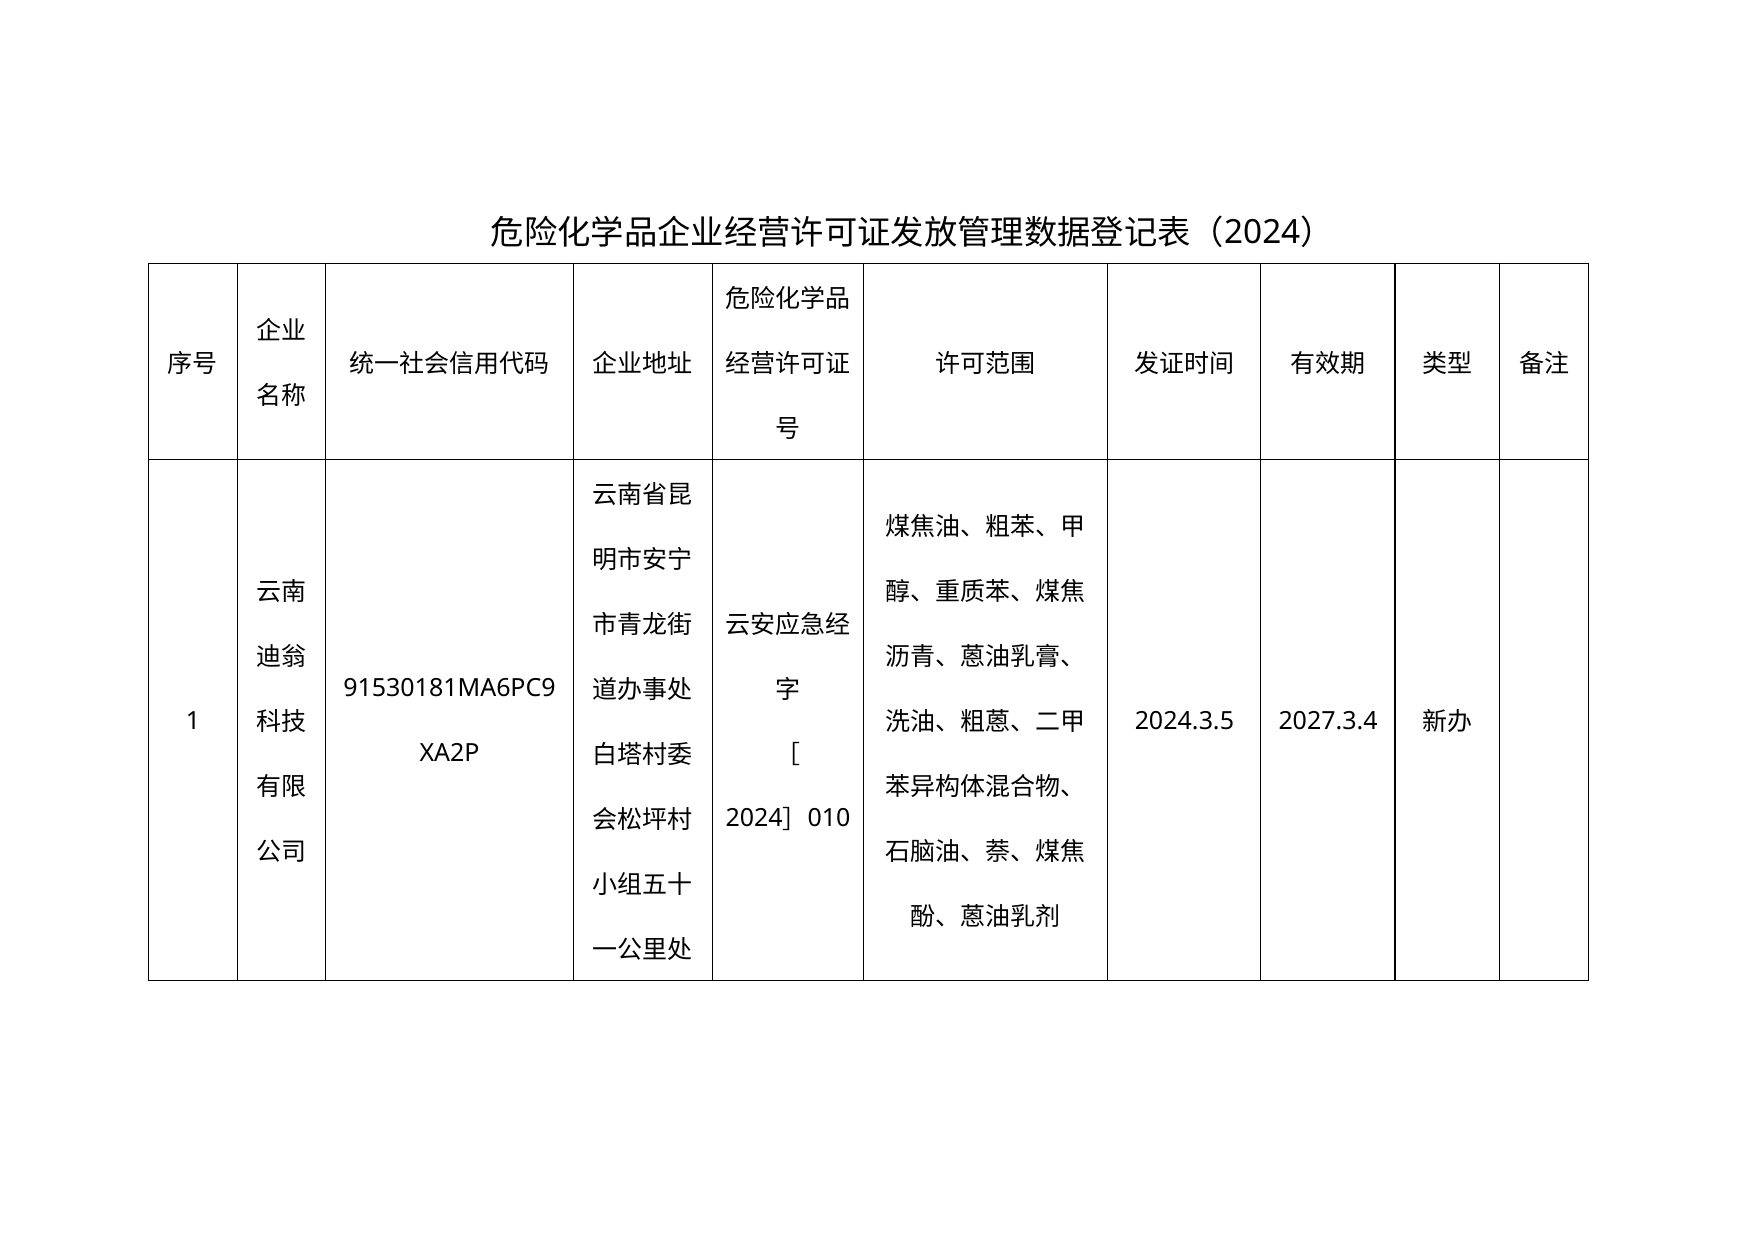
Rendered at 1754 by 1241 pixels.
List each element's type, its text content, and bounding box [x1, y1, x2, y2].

table_cell 有效期 [1261, 264, 1394, 459]
table_cell 91530181MA6PC9XA2P [326, 460, 573, 980]
table_cell [1500, 460, 1588, 980]
table_cell 发证时间 [1108, 264, 1260, 459]
table_header 危险化学品企业经营许可证发放管理数据登记表（2024） [149, 198, 1589, 263]
table_cell 企业名称 [238, 264, 325, 459]
table_cell 备注 [1500, 264, 1588, 459]
table_cell 煤焦油、粗苯、甲醇、重质苯、煤焦沥青、蒽油乳膏、洗油、粗蒽、二甲苯异构体混合物、石脑油、萘、煤焦酚、蒽油乳剂 [864, 460, 1107, 980]
table_cell 1 [149, 460, 237, 980]
table_cell 新办 [1396, 460, 1499, 980]
table_cell 2024.3.5 [1108, 460, 1260, 980]
table_cell 企业地址 [574, 264, 712, 459]
table_cell 云南省昆明市安宁市青龙街道办事处白塔村委会松坪村小组五十一公里处 [574, 460, 712, 980]
table_cell 危险化学品经营许可证号 [713, 264, 863, 459]
table_cell 序号 [149, 264, 237, 459]
table_cell 云南迪翁科技有限公司 [238, 460, 325, 980]
table_cell 统一社会信用代码 [326, 264, 573, 459]
table_cell 许可范围 [864, 264, 1107, 459]
table_cell 云安应急经字［2024］010 [713, 460, 863, 980]
table_cell 类型 [1396, 264, 1499, 459]
table_cell 2027.3.4 [1261, 460, 1394, 980]
